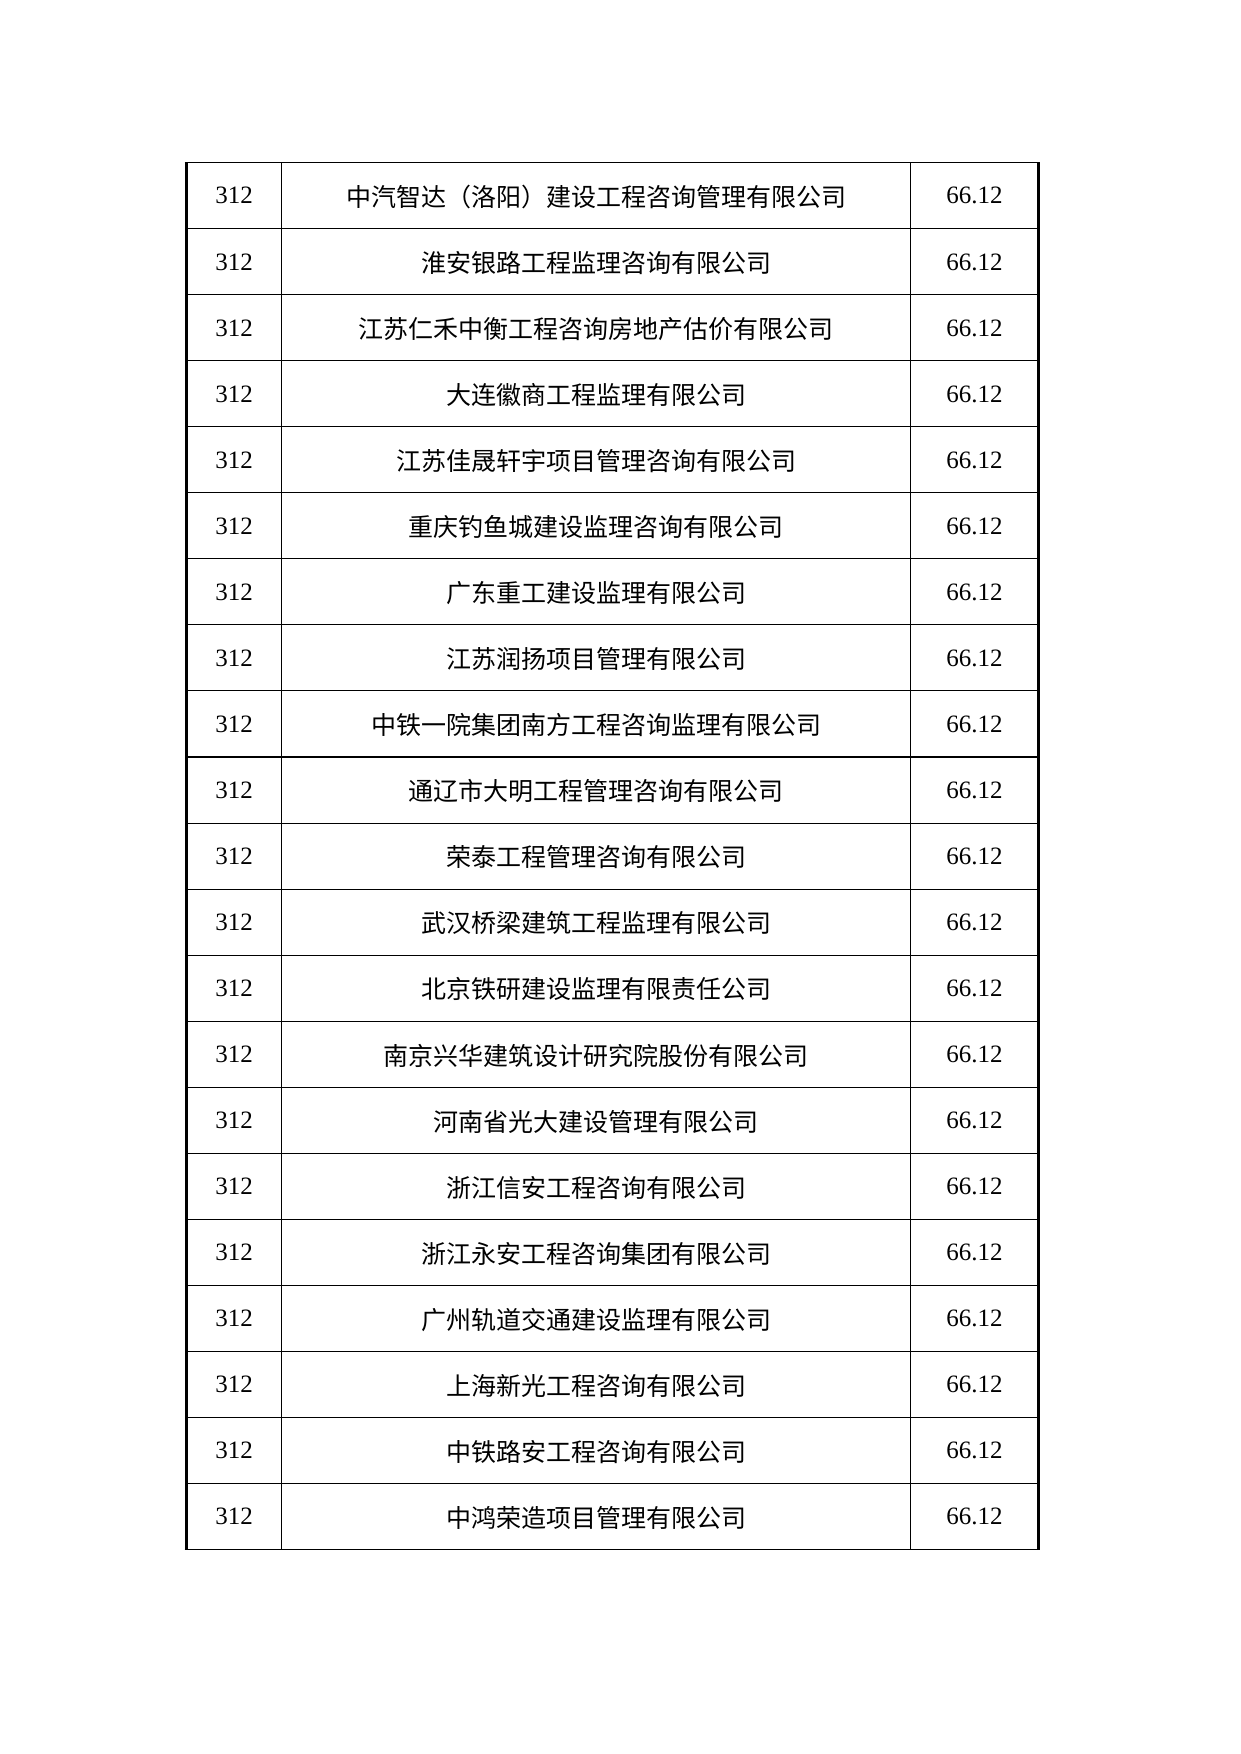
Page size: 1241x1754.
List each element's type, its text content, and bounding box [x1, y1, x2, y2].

table_cell 66.12 [911, 427, 1037, 492]
table_cell 江苏润扬项目管理有限公司 [282, 625, 910, 690]
table_cell 312 [188, 1286, 281, 1351]
table_cell 312 [188, 1022, 281, 1087]
table_cell 重庆钓鱼城建设监理咨询有限公司 [282, 493, 910, 558]
table_cell 312 [188, 229, 281, 294]
table_cell 66.12 [911, 890, 1037, 954]
table_cell 312 [188, 1088, 281, 1153]
table_cell 312 [188, 691, 281, 756]
table_cell 66.12 [911, 625, 1037, 690]
table_cell 312 [188, 361, 281, 426]
table_cell 广州轨道交通建设监理有限公司 [282, 1286, 910, 1351]
table_cell 312 [188, 1220, 281, 1285]
table_cell 66.12 [911, 956, 1037, 1021]
table_cell 66.12 [911, 1418, 1037, 1483]
table_cell 荣泰工程管理咨询有限公司 [282, 824, 910, 888]
table_cell 66.12 [911, 1352, 1037, 1417]
table_cell 浙江永安工程咨询集团有限公司 [282, 1220, 910, 1285]
table_cell 66.12 [911, 1022, 1037, 1087]
table_cell 312 [188, 559, 281, 624]
table_cell 66.12 [911, 1286, 1037, 1351]
table_cell 66.12 [911, 1154, 1037, 1219]
table_cell 312 [188, 758, 281, 822]
table_cell 武汉桥梁建筑工程监理有限公司 [282, 890, 910, 954]
table_cell 66.12 [911, 824, 1037, 888]
table_cell 66.12 [911, 229, 1037, 294]
table_cell 66.12 [911, 758, 1037, 822]
table_cell 312 [188, 493, 281, 558]
table_cell 312 [188, 295, 281, 360]
table_cell 66.12 [911, 493, 1037, 558]
table_cell 66.12 [911, 295, 1037, 360]
table_cell 通辽市大明工程管理咨询有限公司 [282, 758, 910, 822]
table_cell 66.12 [911, 163, 1037, 228]
table_cell 大连徽商工程监理有限公司 [282, 361, 910, 426]
table_cell 江苏仁禾中衡工程咨询房地产估价有限公司 [282, 295, 910, 360]
table_cell 广东重工建设监理有限公司 [282, 559, 910, 624]
table_cell 北京铁研建设监理有限责任公司 [282, 956, 910, 1021]
table_cell 上海新光工程咨询有限公司 [282, 1352, 910, 1417]
table_cell 312 [188, 427, 281, 492]
table_cell 66.12 [911, 1220, 1037, 1285]
table_cell 312 [188, 625, 281, 690]
table_cell 66.12 [911, 361, 1037, 426]
table_cell 312 [188, 1154, 281, 1219]
table_cell 中铁路安工程咨询有限公司 [282, 1418, 910, 1483]
table_cell 淮安银路工程监理咨询有限公司 [282, 229, 910, 294]
table_cell 312 [188, 163, 281, 228]
table_cell 66.12 [911, 559, 1037, 624]
table_cell 66.12 [911, 691, 1037, 756]
table_cell 南京兴华建筑设计研究院股份有限公司 [282, 1022, 910, 1087]
table_cell 中汽智达（洛阳）建设工程咨询管理有限公司 [282, 163, 910, 228]
table_cell 浙江信安工程咨询有限公司 [282, 1154, 910, 1219]
table_cell 312 [188, 890, 281, 954]
table_cell 66.12 [911, 1484, 1037, 1549]
table_cell 江苏佳晟轩宇项目管理咨询有限公司 [282, 427, 910, 492]
table_cell 中铁一院集团南方工程咨询监理有限公司 [282, 691, 910, 756]
table_cell 河南省光大建设管理有限公司 [282, 1088, 910, 1153]
table_cell 312 [188, 824, 281, 888]
table_cell 312 [188, 1418, 281, 1483]
table_cell 312 [188, 1352, 281, 1417]
table_cell 312 [188, 1484, 281, 1549]
table_cell 66.12 [911, 1088, 1037, 1153]
table_cell 中鸿荣造项目管理有限公司 [282, 1484, 910, 1549]
table_cell 312 [188, 956, 281, 1021]
